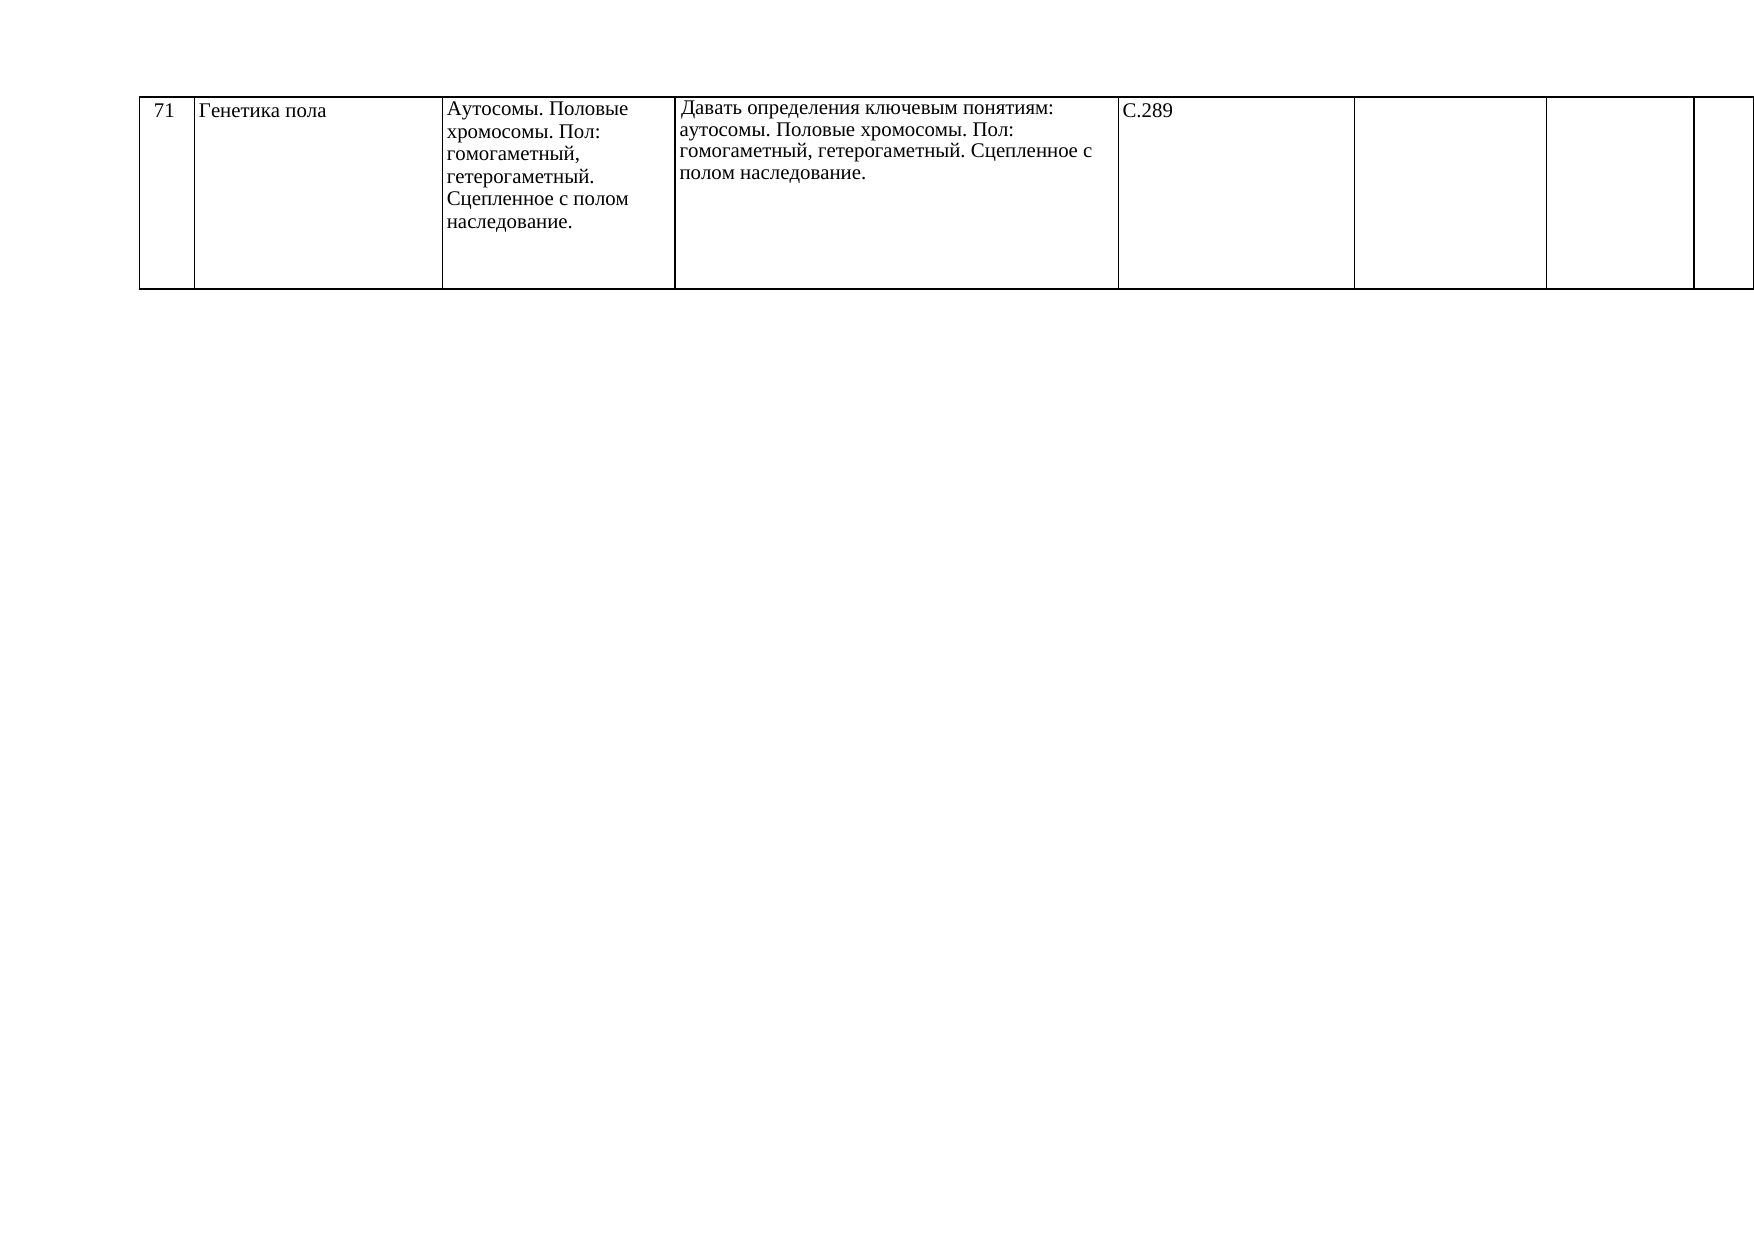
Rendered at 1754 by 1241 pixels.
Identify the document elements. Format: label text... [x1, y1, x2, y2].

table_cell С.289 [1119, 98, 1354, 288]
table_cell [1355, 98, 1546, 288]
table_cell Давать определения ключевым понятиям: аутосомы. Половые хромосомы. Пол: гомогаметный, гетерогаметный. Сцепленное с полом наследование. [676, 98, 1118, 288]
table_cell 71 [140, 98, 194, 288]
table_cell Генетика пола [195, 98, 442, 288]
table_cell [1547, 98, 1693, 288]
table_cell [1695, 98, 1753, 288]
table_cell Аутосомы. Половые хромосомы. Пол: гомогаметный, гетерогаметный. Сцепленное с полом наследование. [443, 98, 674, 288]
